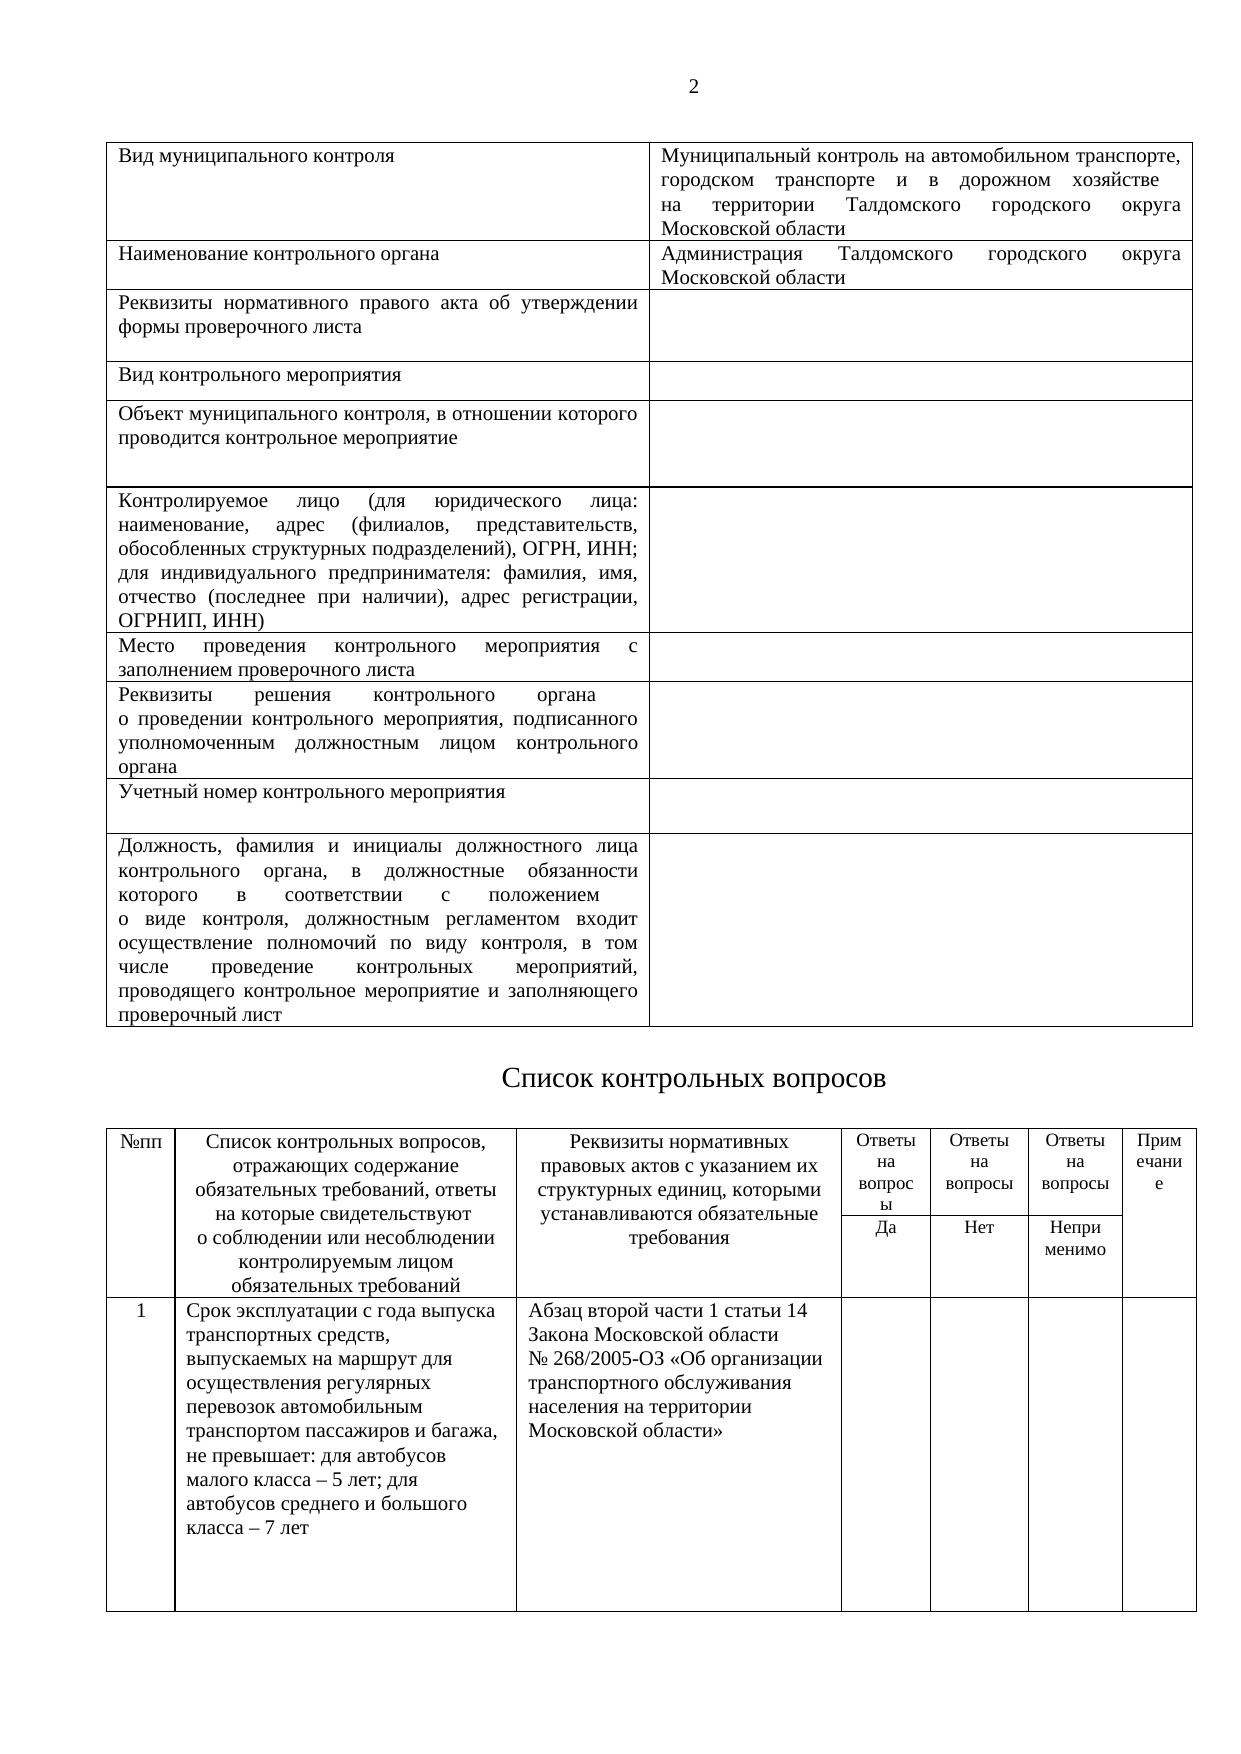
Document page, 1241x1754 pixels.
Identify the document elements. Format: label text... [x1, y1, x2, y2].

table_header №пп [107, 1129, 174, 1297]
table_header Ответы на вопросы [1029, 1129, 1122, 1215]
table_cell Должность, фамилия и инициалы должностного лица контрольного органа, в должностные обязанности которого в соответствии с положением о виде контроля, должностным регламентом входит осуществление полномочий по виду контроля, в том числе проведение контрольных мероприятий, проводящего контрольное мероприятие и заполняющего проверочный лист [107, 834, 649, 1026]
table_cell Учетный номер контрольного мероприятия [107, 779, 649, 832]
table_cell Реквизиты нормативного правого акта об утверждении формы проверочного листа [107, 290, 649, 361]
table_cell [650, 401, 1192, 486]
table_cell [650, 682, 1192, 778]
text Список контрольных вопросов [118, 1061, 1181, 1094]
table_cell [650, 779, 1192, 832]
table_cell Непри менимо [1029, 1216, 1122, 1297]
table_cell [650, 290, 1192, 361]
table_cell Абзац второй части 1 статьи 14 Закона Московской области № 268/2005-ОЗ «Об организации транспортного обслуживания населения на территории Московской области» [517, 1298, 841, 1611]
table_cell Да [842, 1216, 930, 1297]
table_cell Вид контрольного мероприятия [107, 362, 649, 400]
table_cell [931, 1298, 1028, 1611]
table_header Примечание [1123, 1129, 1196, 1297]
table_header Ответы на вопросы [931, 1129, 1028, 1215]
table_cell [650, 633, 1192, 681]
table_header Реквизиты нормативных правовых актов с указанием их структурных единиц, которыми устанавливаются обязательные требования [517, 1129, 841, 1297]
table_cell [650, 362, 1192, 400]
table_cell [1029, 1298, 1122, 1611]
table_cell Наименование контрольного органа [107, 241, 649, 289]
table_header Список контрольных вопросов, отражающих содержание обязательных требований, ответы на которые свидетельствуют о соблюдении или несоблюдении контролируемым лицом обязательных требований [176, 1129, 516, 1297]
table_cell 1 [107, 1298, 174, 1611]
table_header Вид муниципального контроля [107, 143, 649, 239]
table_cell Объект муниципального контроля, в отношении которого проводится контрольное мероприятие [107, 401, 649, 486]
table_header Ответы на вопросы [842, 1129, 930, 1215]
table_header Муниципальный контроль на автомобильном транспорте, городском транспорте и в дорожном хозяйстве на территории Талдомского городского округа Московской области [650, 143, 1192, 239]
table_cell Реквизиты решения контрольного органа о проведении контрольного мероприятия, подписанного уполномоченным должностным лицом контрольного органа [107, 682, 649, 778]
table_cell Контролируемое лицо (для юридического лица: наименование, адрес (филиалов, представительств, обособленных структурных подразделений), ОГРН, ИНН; для индивидуального предпринимателя: фамилия, имя, отчество (последнее при наличии), адрес регистрации, ОГРНИП, ИНН) [107, 488, 649, 632]
table_cell [650, 488, 1192, 632]
table_cell Место проведения контрольного мероприятия с заполнением проверочного листа [107, 633, 649, 681]
table_cell Нет [931, 1216, 1028, 1297]
table_cell Администрация Талдомского городского округа Московской области [650, 241, 1192, 289]
table_cell Срок эксплуатации с года выпуска транспортных средств, выпускаемых на маршрут для осуществления регулярных перевозок автомобильным транспортом пассажиров и багажа, не превышает: для автобусов малого класса – 5 лет; для автобусов среднего и большого класса – 7 лет [176, 1298, 516, 1611]
table_cell [842, 1298, 930, 1611]
table_cell [650, 834, 1192, 1026]
table_cell [1123, 1298, 1196, 1611]
